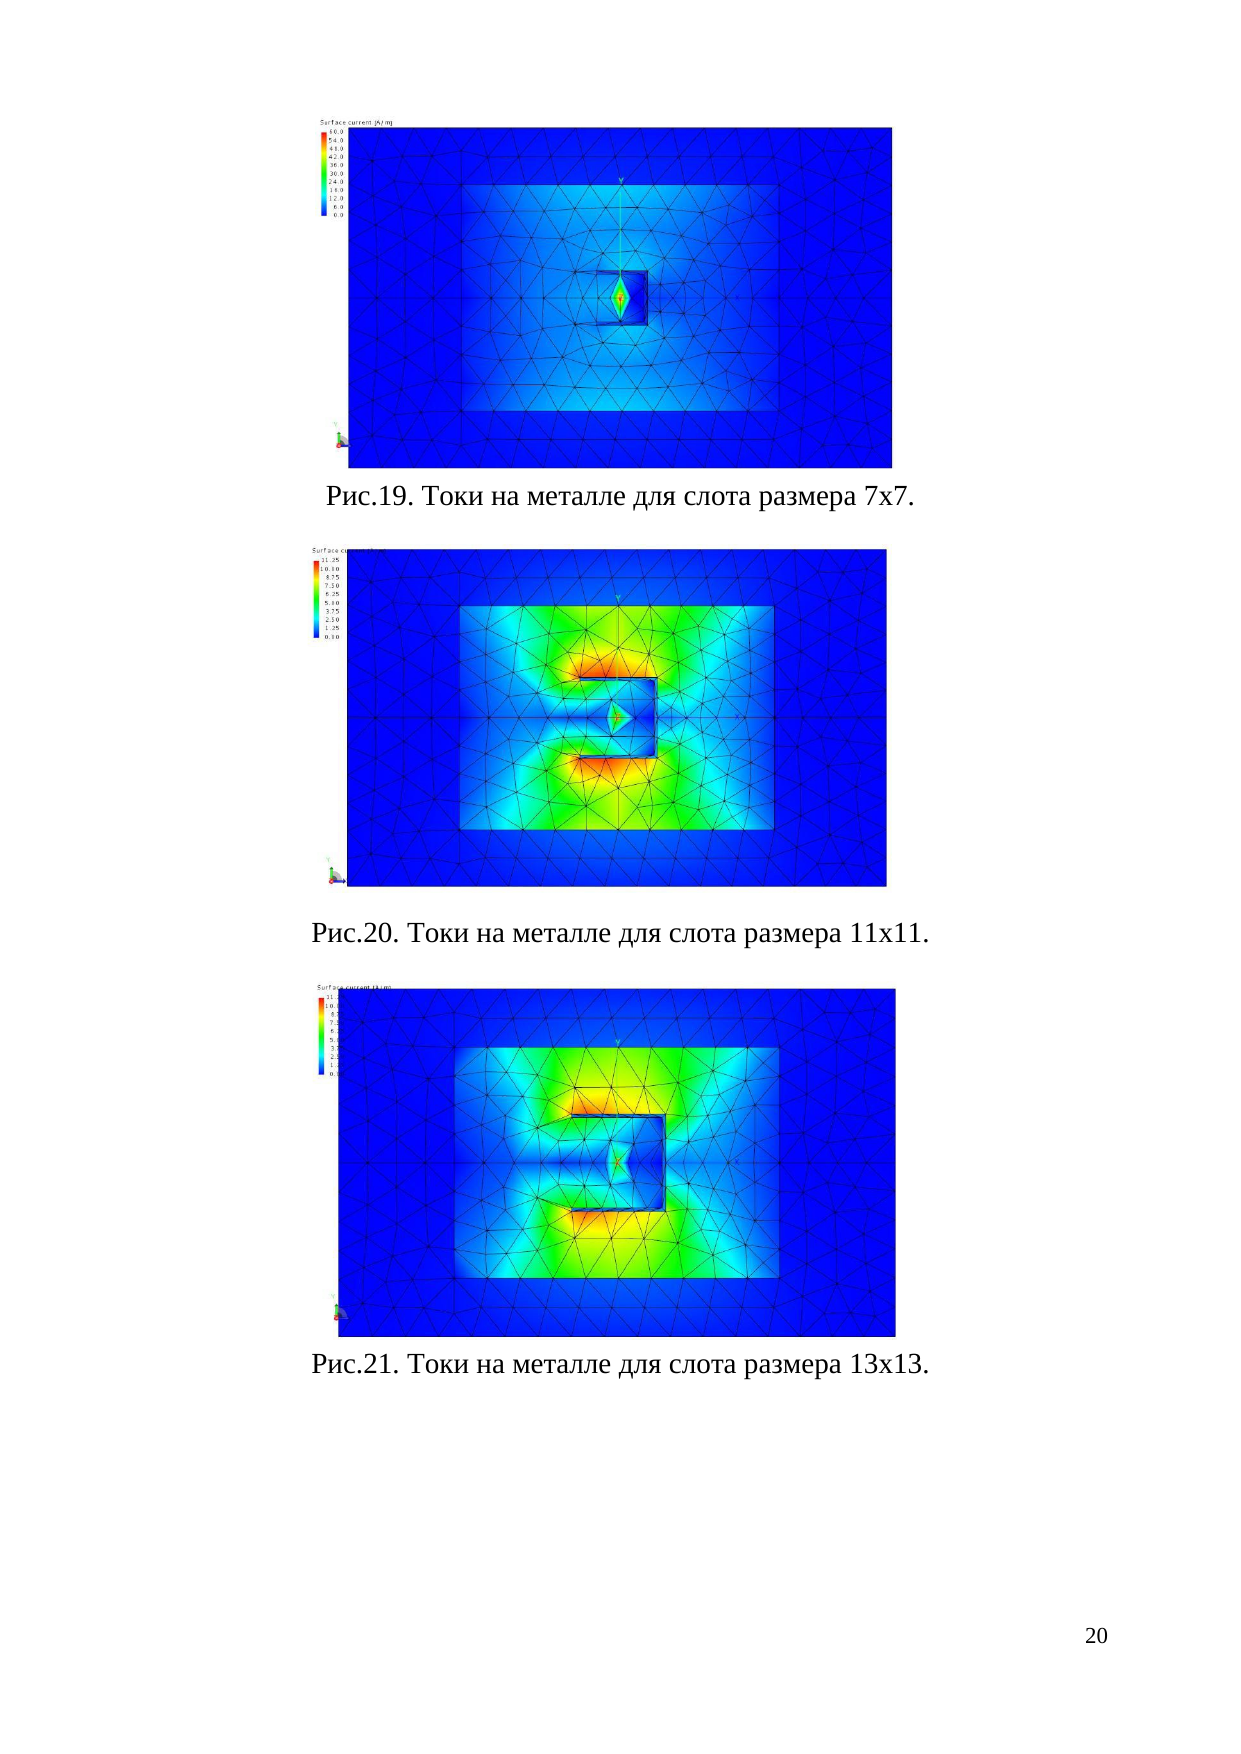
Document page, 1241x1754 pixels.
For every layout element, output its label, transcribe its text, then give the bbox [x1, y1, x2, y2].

picture [307, 544, 892, 893]
text Рис.19. Токи на металле для слота размера 7х7. [191, 478, 1049, 512]
picture [312, 981, 897, 1340]
picture [315, 116, 896, 469]
